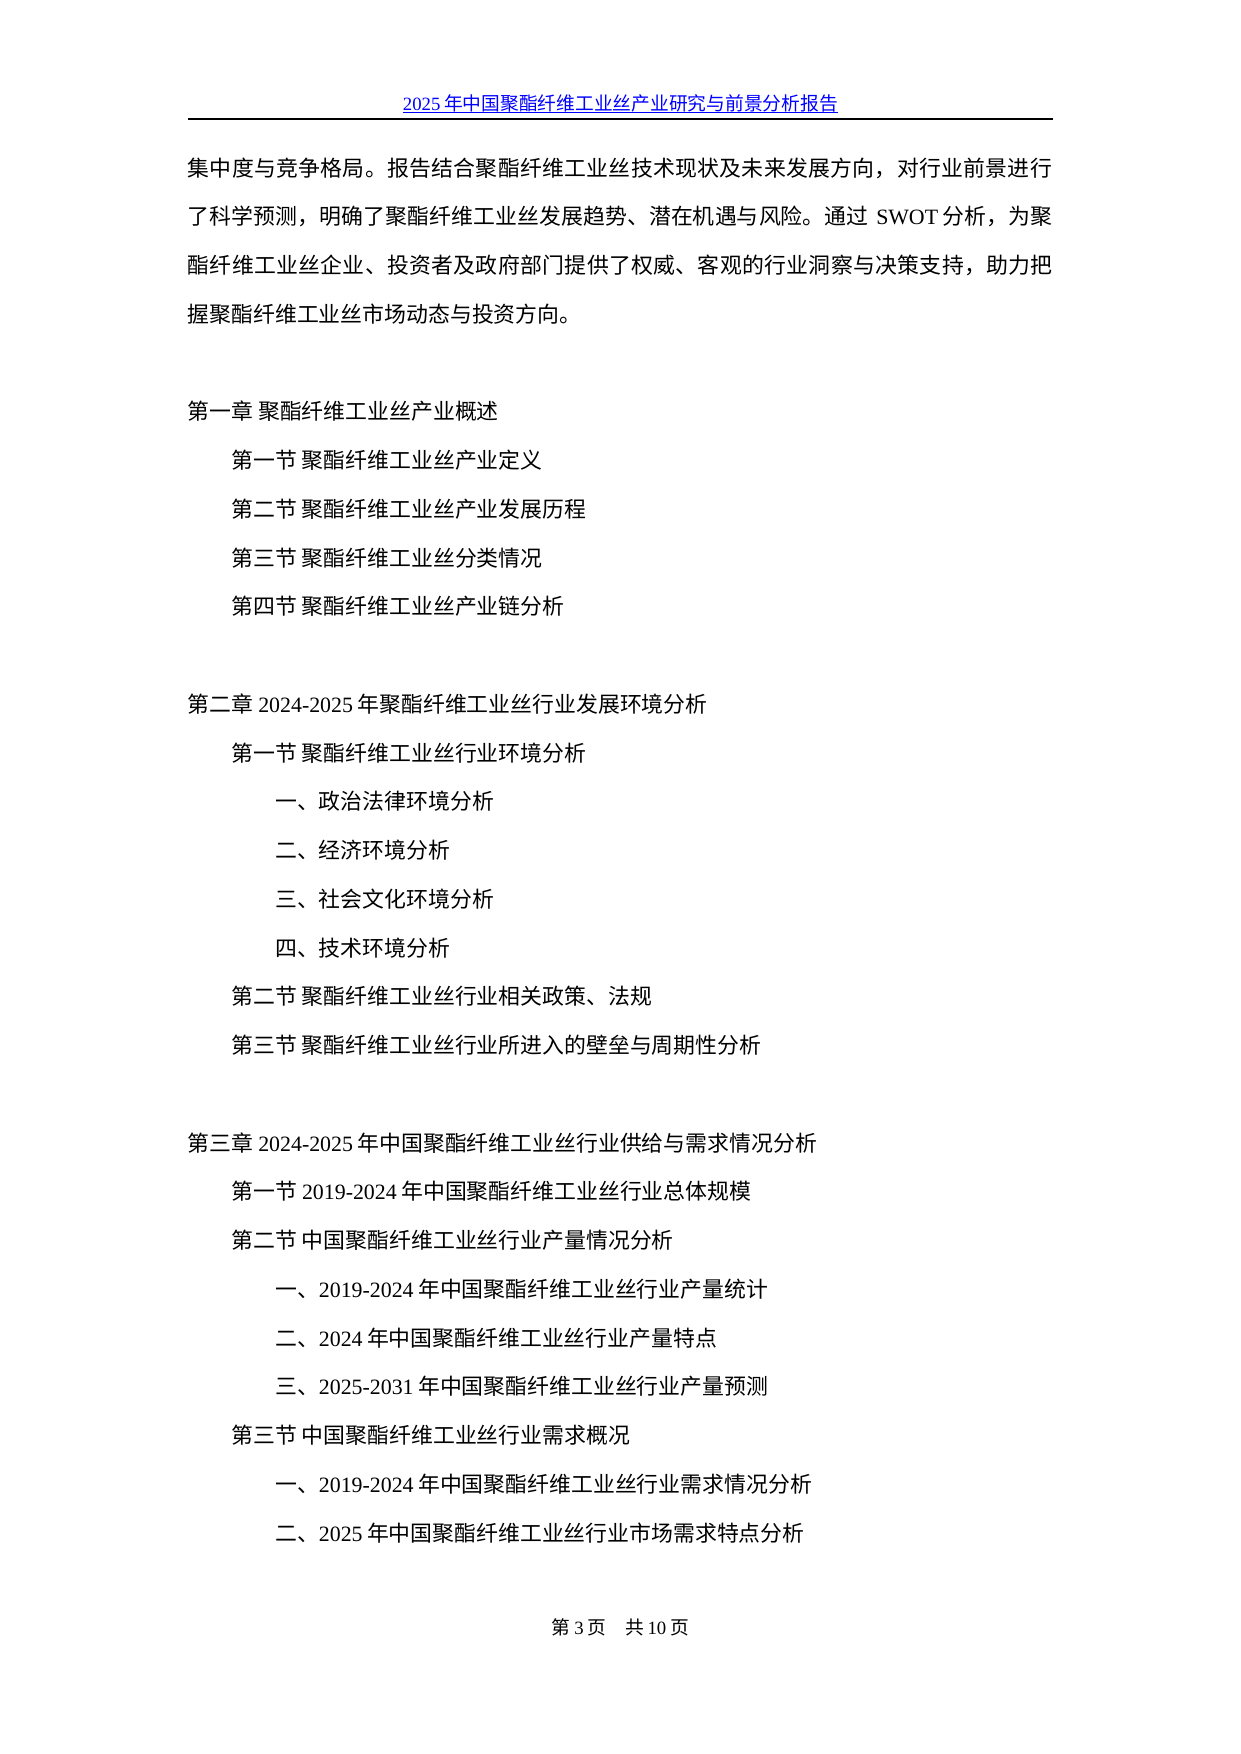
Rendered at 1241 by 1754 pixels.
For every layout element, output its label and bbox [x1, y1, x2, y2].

text [187, 150, 1053, 1548]
